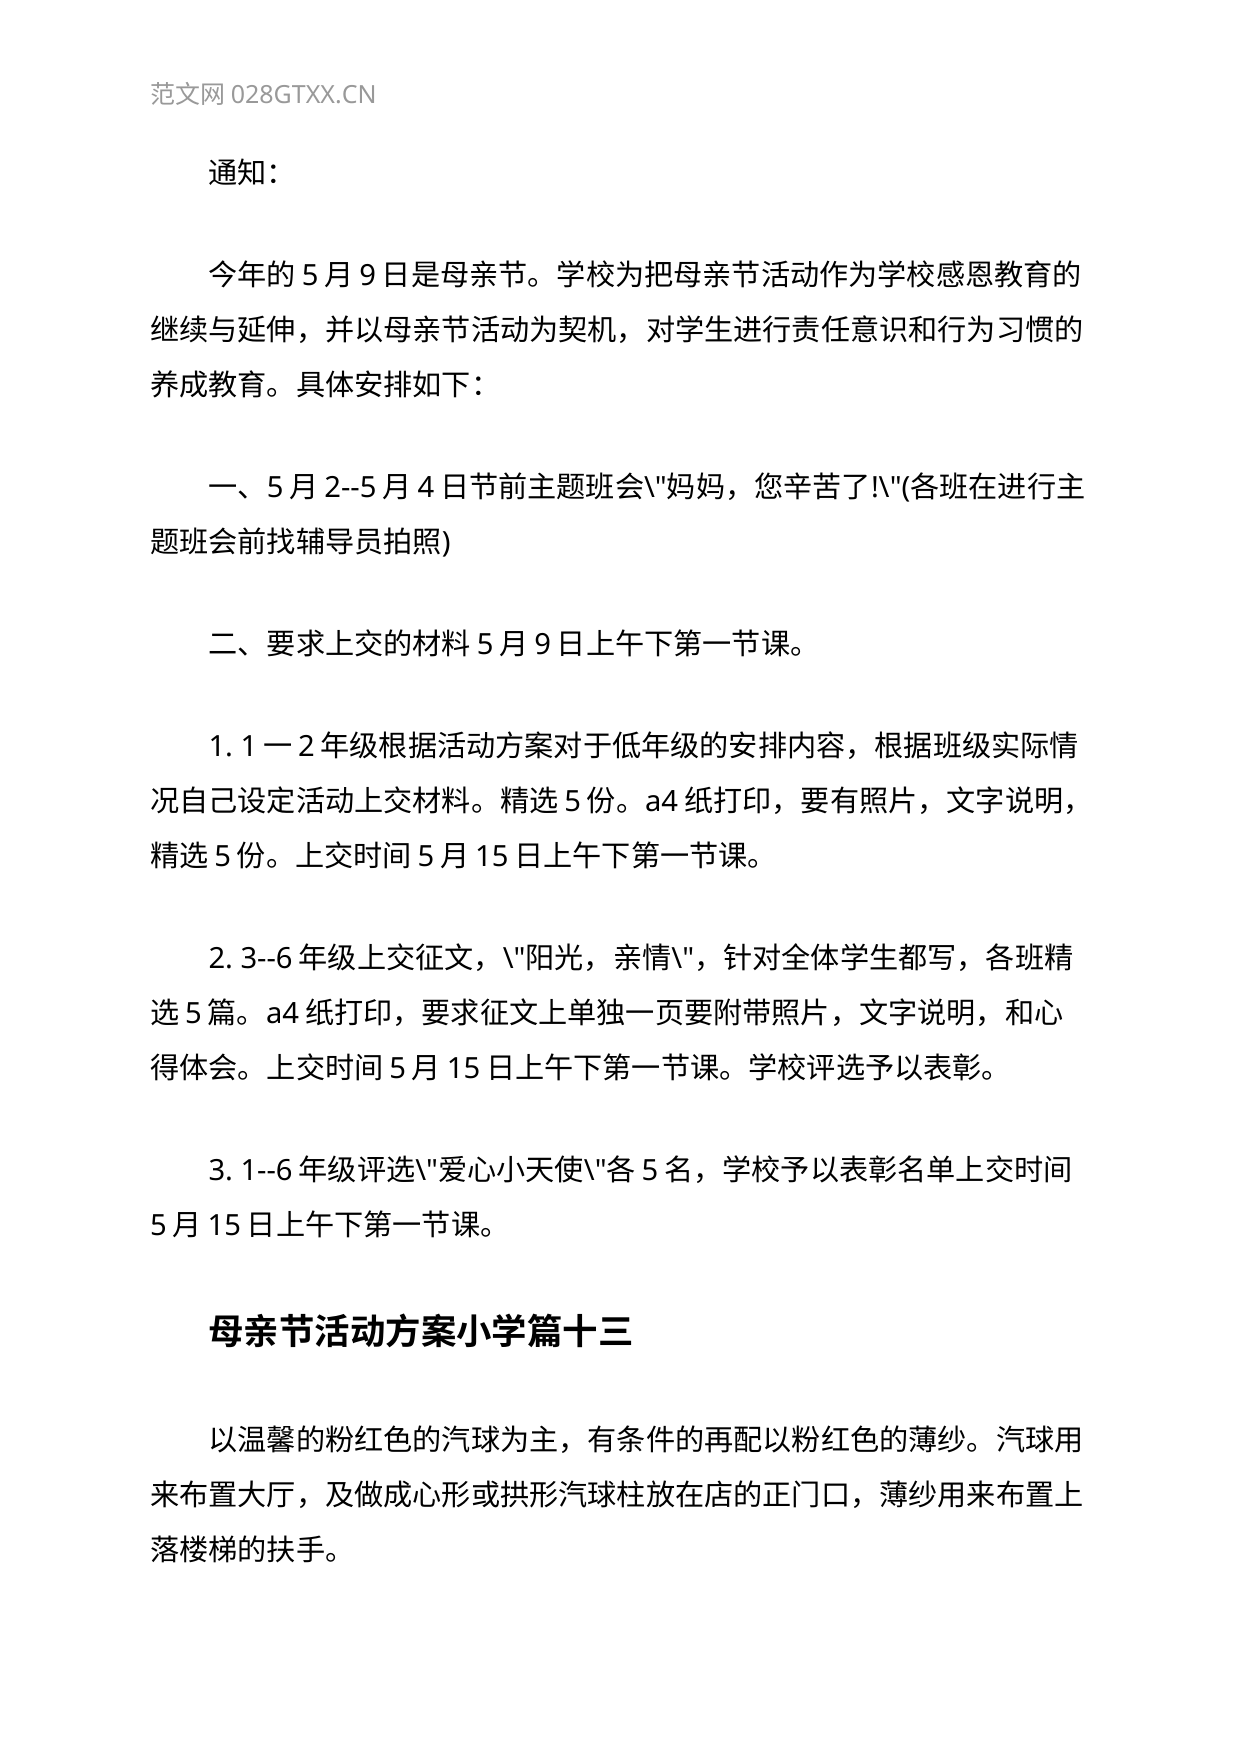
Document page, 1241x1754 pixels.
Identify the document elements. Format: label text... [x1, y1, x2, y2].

text 以温馨的粉红色的汽球为主，有条件的再配以粉红色的薄纱。汽球用来布置大厅，及做成心形或拱形汽球柱放在店的正门口，薄纱用来布置上落楼梯的扶手。 [150, 1417, 1090, 1569]
text 1. 1一2年级根据活动方案对于低年级的安排内容，根据班级实际情况自己设定活动上交材料。精选5份。a4纸打印，要有照片，文字说明，精选5份。上交时间5月15日上午下第一节课。 [150, 722, 1090, 875]
text 一、5月2--5月4日节前主题班会\"妈妈，您辛苦了!\"(各班在进行主题班会前找辅导员拍照) [150, 463, 1090, 561]
text 通知： [150, 150, 1090, 192]
text 母亲节活动方案小学篇十三 [150, 1303, 1090, 1354]
text 2. 3--6年级上交征文，\"阳光，亲情\"，针对全体学生都写，各班精选5篇。a4纸打印，要求征文上单独一页要附带照片，文字说明，和心得体会。上交时间5月15日上午下第一节课。学校评选予以表彰。 [150, 934, 1090, 1087]
text 二、要求上交的材料5月9日上午下第一节课。 [150, 620, 1090, 663]
text 今年的5月9日是母亲节。学校为把母亲节活动作为学校感恩教育的继续与延伸，并以母亲节活动为契机，对学生进行责任意识和行为习惯的养成教育。具体安排如下： [150, 252, 1090, 404]
text 3. 1--6年级评选\"爱心小天使\"各5名，学校予以表彰名单上交时间5月15日上午下第一节课。 [150, 1146, 1090, 1244]
